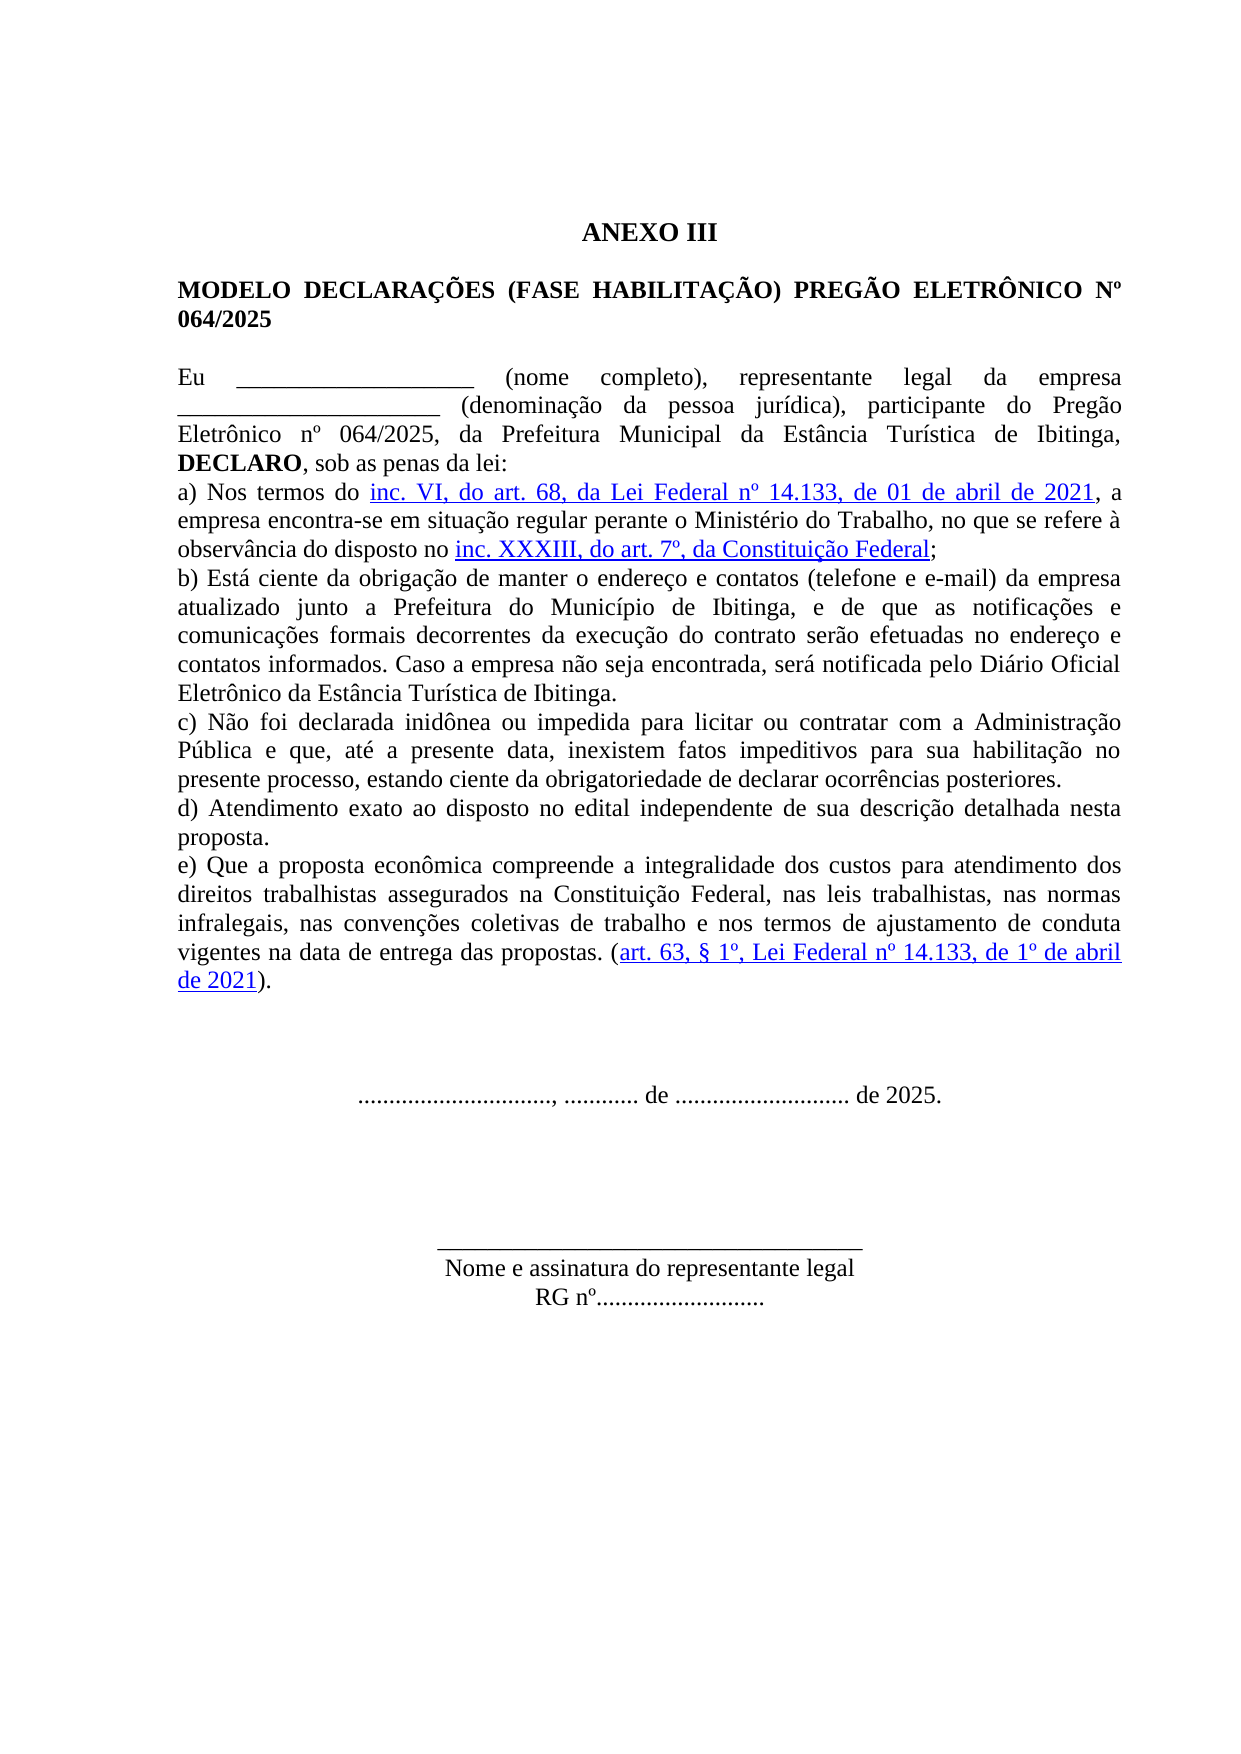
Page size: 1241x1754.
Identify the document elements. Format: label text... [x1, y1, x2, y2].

list c) Não foi declarada inidônea ou impedida para licitar ou contratar com a Administração Pública e que, até a presente data, inexistem fatos impeditivos para sua habilitação no presente processo, estando ciente da obrigatoriedade de declarar ocorrências posteriores. [177, 707, 1122, 793]
text Eu ___________________ (nome completo), representante legal da empresa _____________________ (denominação da pessoa jurídica), participante do Pregão Eletrônico nº 064/2025, da Prefeitura Municipal da Estância Turística de Ibitinga, DECLARO, sob as penas da lei: [177, 362, 1122, 477]
text __________________________________ [177, 1224, 1122, 1253]
text ..............................., ............ de ............................ de 2025. [177, 1081, 1122, 1109]
text ANEXO III [177, 216, 1122, 247]
text Nome e assinatura do representante legal [177, 1253, 1122, 1282]
text MODELO DECLARAÇÕES (FASE HABILITAÇÃO) PREGÃO ELETRÔNICO Nº 064/2025 [177, 276, 1122, 333]
text e) Que a proposta econômica compreende a integralidade dos custos para atendimento dos direitos trabalhistas assegurados na Constituição Federal, nas leis trabalhistas, nas normas infralegais, nas convenções coletivas de trabalho e nos termos de ajustamento de conduta vigentes na data de entrega das propostas. (art. 63, § 1º, Lei Federal nº 14.133, de 1º de abril de 2021). [177, 851, 1122, 994]
text RG nº........................... [177, 1282, 1122, 1311]
text a) Nos termos do inc. VI, do art. 68, da Lei Federal nº 14.133, de 01 de abril de 2021, a empresa encontra-se em situação regular perante o Ministério do Trabalho, no que se refere à observância do disposto no inc. XXXIII, do art. 7º, da Constituição Federal; [177, 477, 1122, 563]
text d) Atendimento exato ao disposto no edital independente de sua descrição detalhada nesta proposta. [177, 793, 1122, 851]
text b) Está ciente da obrigação de manter o endereço e contatos (telefone e e-mail) da empresa atualizado junto a Prefeitura do Município de Ibitinga, e de que as notificações e comunicações formais decorrentes da execução do contrato serão efetuadas no endereço e contatos informados. Caso a empresa não seja encontrada, será notificada pelo Diário Oficial Eletrônico da Estância Turística de Ibitinga. [177, 563, 1122, 707]
